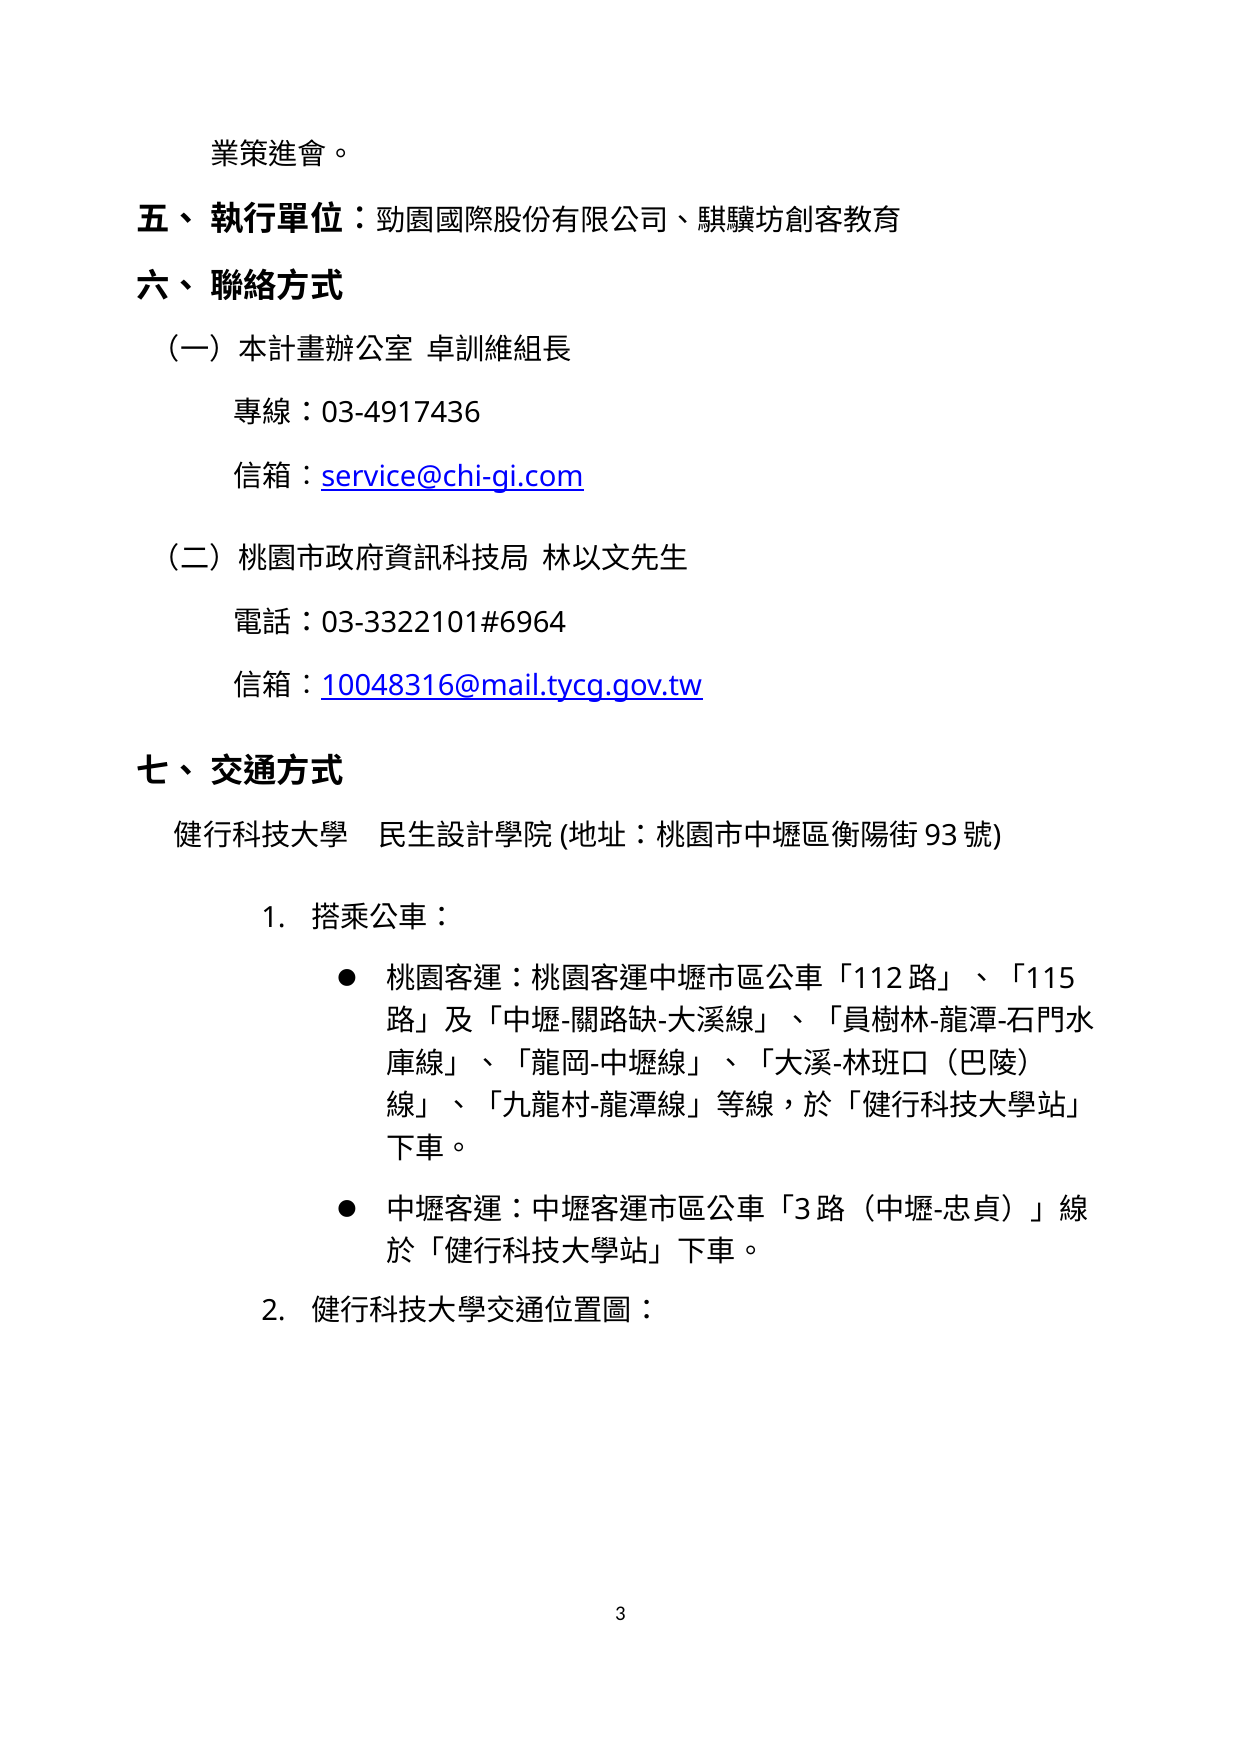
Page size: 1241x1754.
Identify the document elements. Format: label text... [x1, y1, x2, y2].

list 執行單位︰勁園國際股份有限公司、騏驥坊創客教育 [136, 192, 1104, 240]
list 搭乘公車： [261, 893, 1104, 936]
list 交通方式 [136, 744, 1104, 792]
list 桃園市政府資訊科技局 林以文先生 [151, 535, 1104, 577]
list 專線：03-4917436 [224, 389, 1104, 431]
list 信箱︰service@chi-gi.com [224, 453, 1104, 495]
list 桃園客運：桃園客運中壢市區公車「112路」、「115路」及「中壢-關路缺-大溪線」、「員樹林-龍潭-石門水庫線」、「龍岡-中壢線」、「大溪-林班口（巴陵）線」、「九龍村-龍潭線」等線，於「健行科技大學站」下車。 [336, 954, 1104, 1166]
list 信箱︰10048316@mail.tycg.gov.tw [224, 662, 1104, 704]
list 健行科技大學交通位置圖： [261, 1270, 1104, 1345]
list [136, 131, 1104, 173]
list 中壢客運：中壢客運市區公車「3路（中壢-忠貞）」線於「健行科技大學站」下車。 [336, 1185, 1104, 1270]
list 電話：03-3322101#6964 [224, 598, 1104, 641]
text 健行科技大學 民生設計學院 (地址：桃園市中壢區衡陽街93號) [136, 811, 1104, 853]
list 本計畫辦公室 卓訓維組長 [151, 326, 1104, 368]
list 聯絡方式 [136, 259, 1104, 307]
